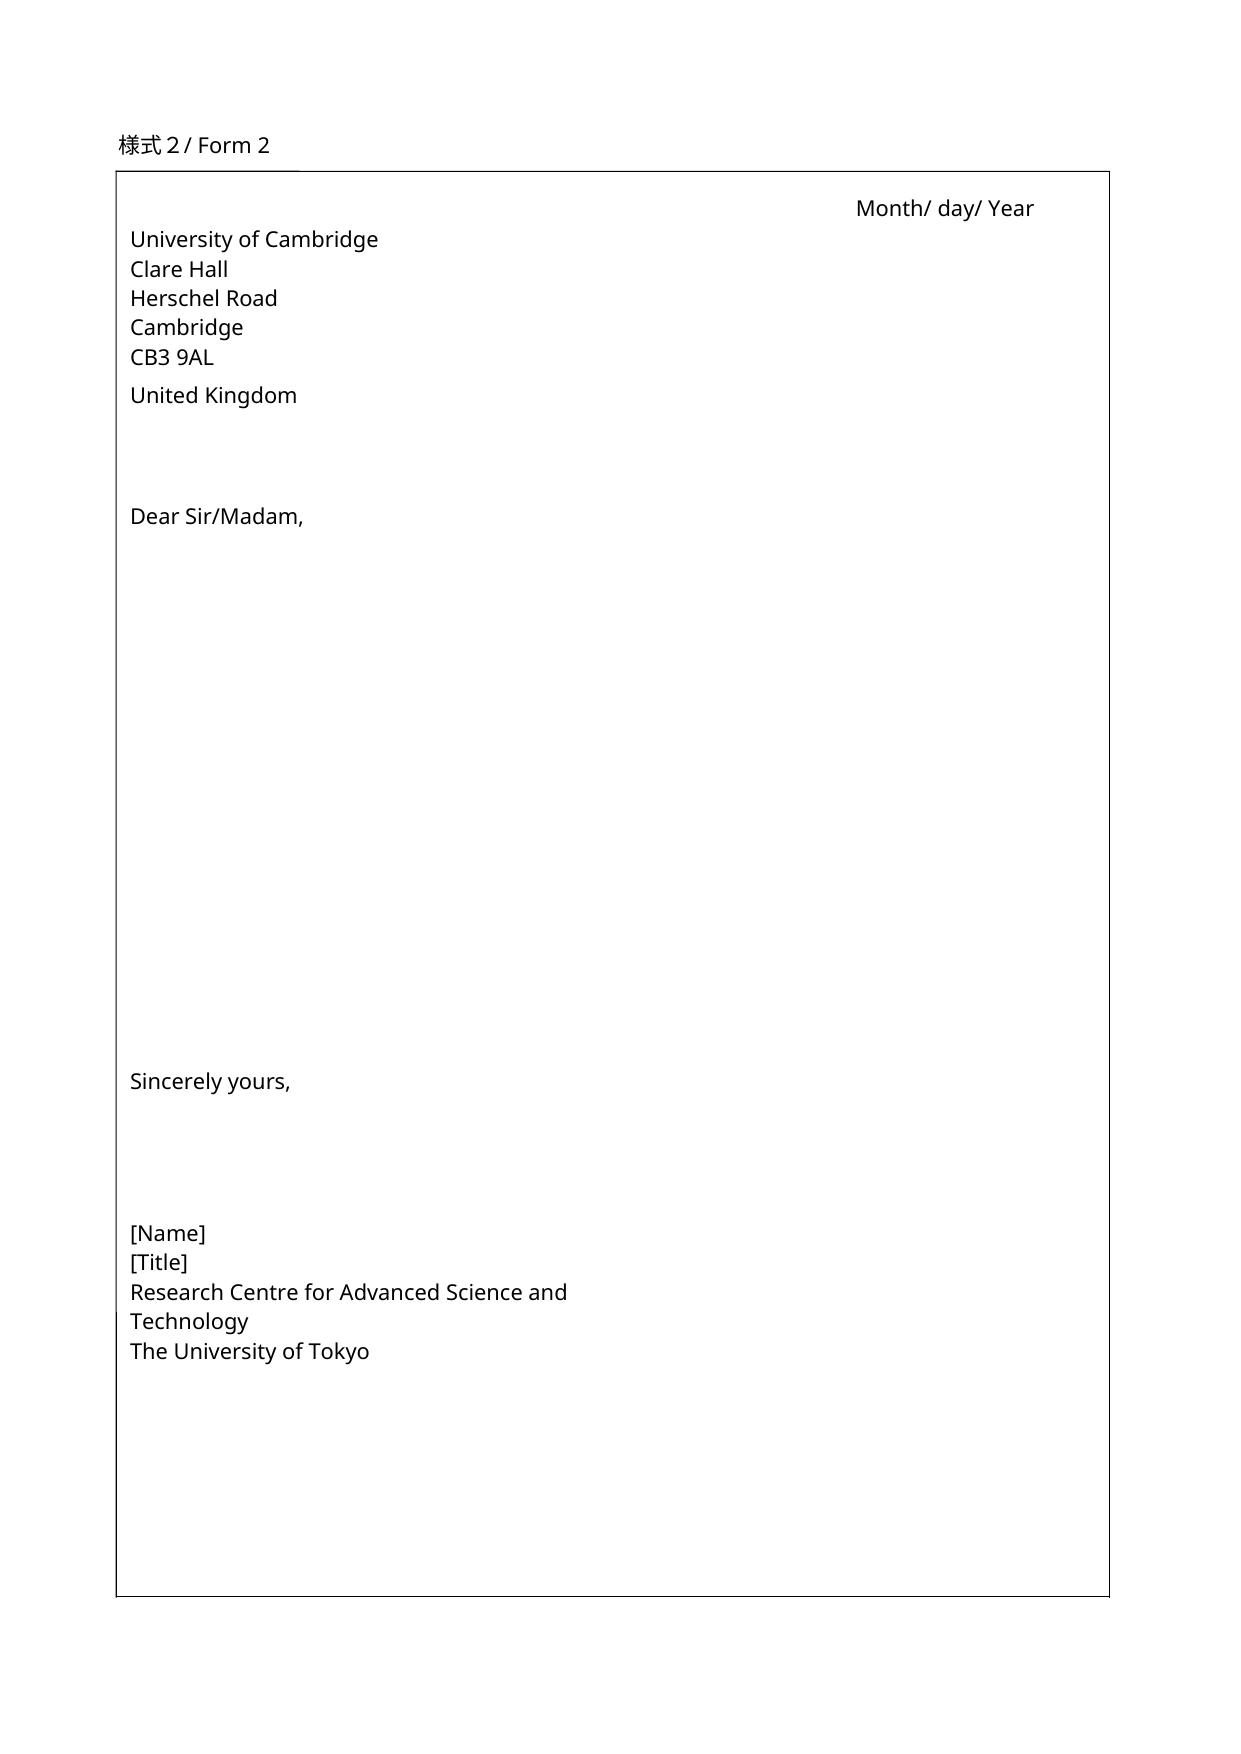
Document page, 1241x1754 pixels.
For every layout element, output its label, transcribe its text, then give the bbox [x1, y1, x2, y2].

text 様式２/ Form 2 [118, 136, 903, 158]
text Herschel Road Cambridge CB3 9AL [130, 283, 279, 371]
text Sincerely yours, [130, 1057, 1140, 1097]
text Dear Sir/Madam, [130, 492, 1140, 533]
text [Name] [Title] [130, 1218, 269, 1277]
text Clare Hall [130, 254, 416, 283]
text The University of Tokyo [130, 1336, 686, 1365]
text Research Centre for Advanced Science and Technology [130, 1277, 686, 1336]
text Month/ day/ Year [856, 186, 1140, 224]
text University of Cambridge [130, 224, 416, 253]
text United Kingdom [130, 371, 1140, 412]
